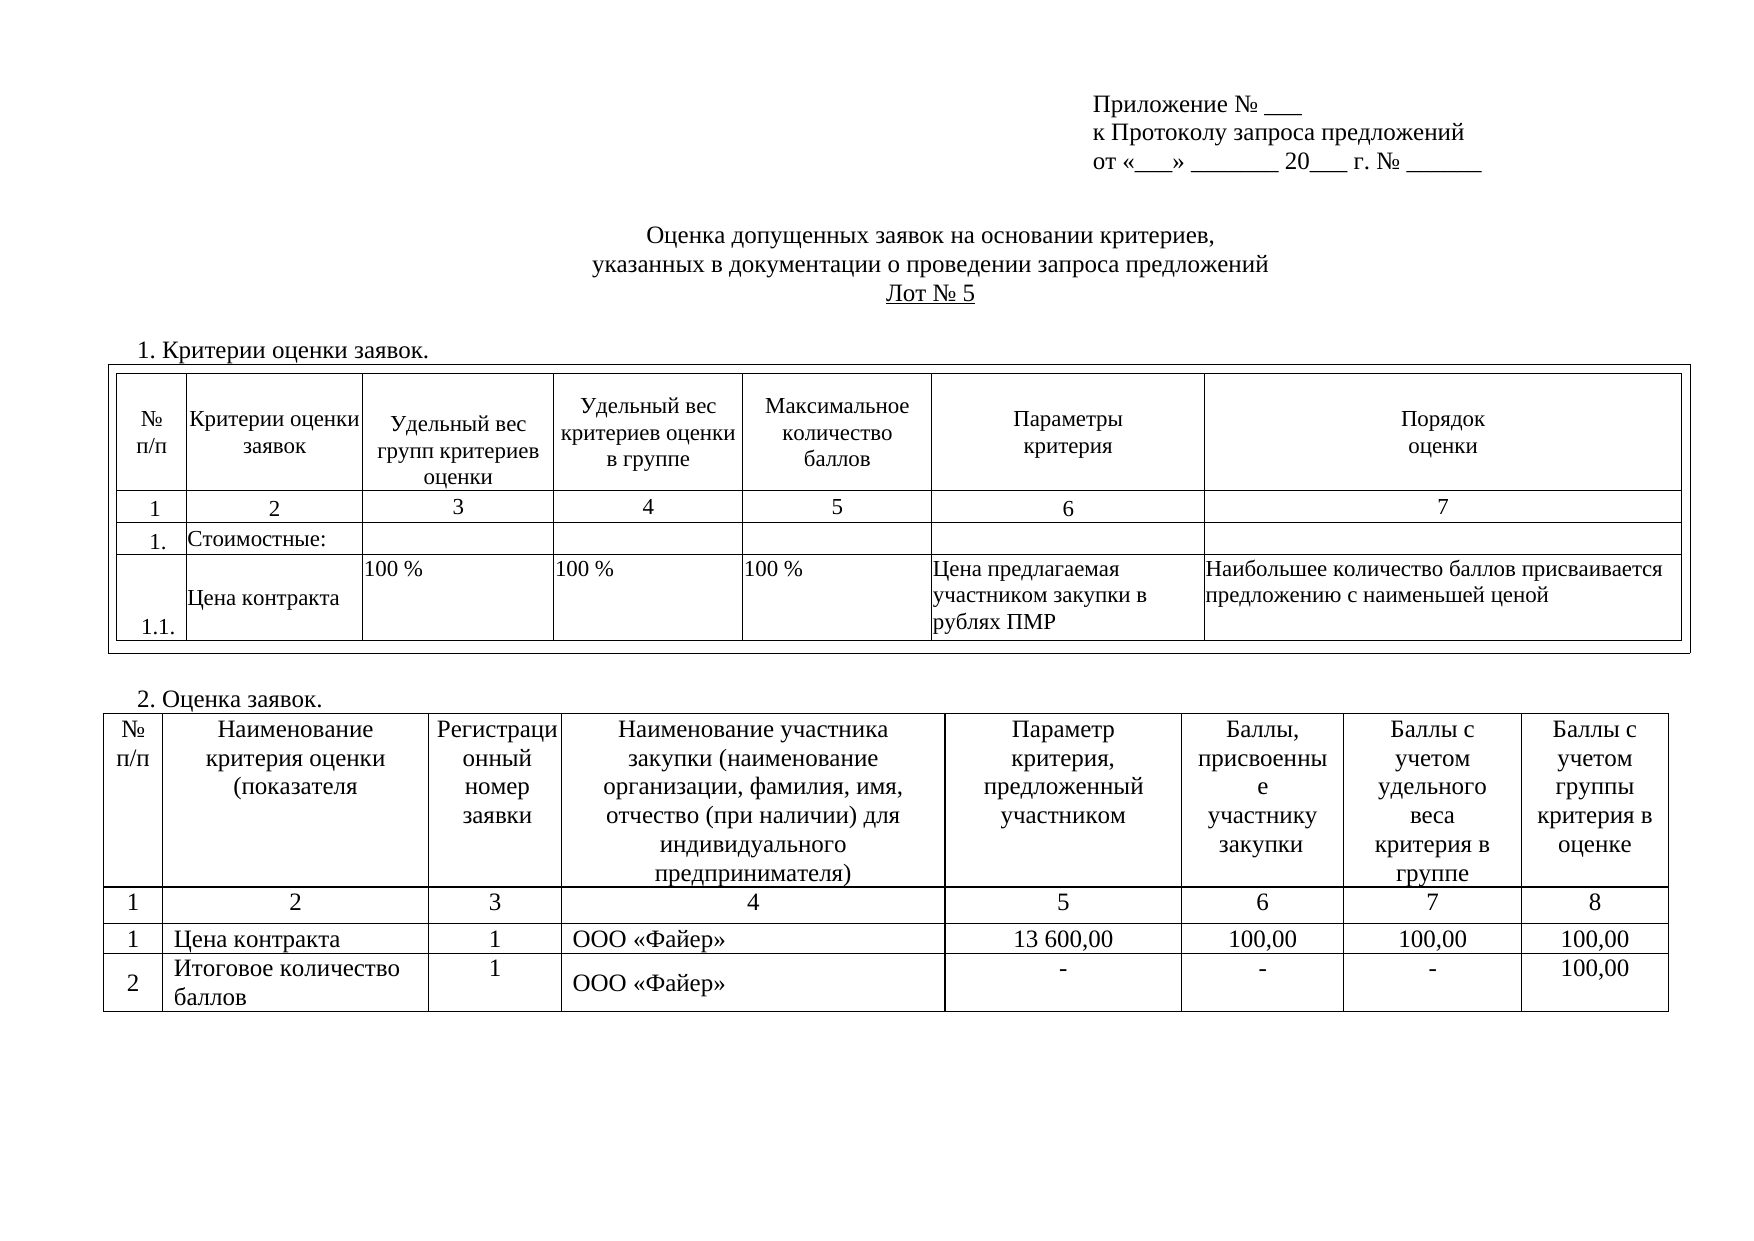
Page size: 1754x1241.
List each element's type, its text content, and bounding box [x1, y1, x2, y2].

table_cell 100 % [743, 555, 931, 640]
table_header Регистрационный номер заявки [429, 714, 561, 886]
table_cell 100 % [554, 555, 742, 640]
table_cell 4 [562, 888, 944, 923]
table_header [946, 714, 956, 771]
text Приложение № ___ [118, 89, 1620, 117]
table_cell 2 [104, 954, 162, 1011]
table_cell 2 [163, 888, 428, 923]
table_header Баллы с учетом удельного веса критерия в группе [1344, 714, 1521, 886]
table_header Наименование критерия оценки (показателя [163, 714, 428, 886]
table_cell 1. [117, 523, 186, 554]
table_cell - [1344, 954, 1521, 1011]
text 2. Оценка заявок. [137, 684, 1680, 713]
table_cell 1 [429, 924, 561, 952]
table_cell 1.1. [117, 555, 186, 640]
text Оценка допущенных заявок на основании критериев, [181, 220, 1680, 249]
table_cell Цена контракта [163, 924, 428, 952]
table_cell [554, 523, 742, 554]
table_header Параметры критерия [932, 374, 1204, 489]
table_cell [363, 523, 553, 554]
table_cell Итоговое количество баллов [163, 954, 428, 1011]
table_cell 100,00 [1522, 924, 1668, 952]
table_cell 6 [1182, 888, 1343, 923]
table_cell 1 [429, 954, 561, 1011]
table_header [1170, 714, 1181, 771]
table_cell - [1182, 954, 1343, 1011]
table_cell 6 [932, 491, 1204, 522]
table_cell 1 [117, 491, 186, 522]
table_cell Наибольшее количество баллов присваивается предложению с наименьшей ценой [1205, 555, 1681, 640]
table_cell [743, 523, 931, 554]
table_header Удельный вес критериев оценки в группе [554, 374, 742, 489]
table_cell [932, 523, 1204, 554]
table_cell 1 [104, 924, 162, 952]
table_cell [1205, 523, 1681, 554]
table_header Баллы с учетом группы критерия в оценке [1522, 714, 1668, 886]
table_cell 5 [743, 491, 931, 522]
table_header Наименование участника закупки (наименование организации, фамилия, имя, отчество (при наличии) для индивидуального предпринимателя) [562, 714, 944, 886]
table_cell 100,00 [1344, 924, 1521, 952]
table_cell ООО «Файер» [562, 954, 944, 1011]
table_cell Цена контракта [187, 555, 362, 640]
text 1. Критерии оценки заявок. [137, 335, 1680, 364]
table_header Баллы, присвоенные участнику закупки [1182, 714, 1343, 886]
table_cell 2 [187, 491, 362, 522]
table_cell 1 [104, 888, 162, 923]
table_cell - [946, 954, 1181, 1011]
table_cell 8 [1522, 888, 1668, 923]
table_cell 13 600,00 [946, 924, 1181, 952]
table_cell Цена предлагаемая участником закупки в рублях ПМР [932, 555, 1204, 640]
table_header Максимальное количество баллов [743, 374, 931, 489]
table_header Порядок оценки [1205, 374, 1681, 489]
table_cell Стоимостные: [187, 523, 362, 554]
table_cell 3 [429, 888, 561, 923]
text к Протоколу запроса предложений [118, 117, 1620, 146]
text Лот № 5 [181, 278, 1680, 307]
table_cell 4 [554, 491, 742, 522]
table_header № п/п [117, 374, 186, 489]
table_header Критерии оценки заявок [187, 374, 362, 489]
table_cell 7 [1205, 491, 1681, 522]
table_header Удельный вес групп критериев оценки [363, 374, 553, 489]
table_cell 100 % [363, 555, 553, 640]
table_cell 100,00 [1522, 954, 1668, 1011]
table_cell 7 [1344, 888, 1521, 923]
table_header Параметр критерия, предложенный участником [946, 800, 1181, 886]
text от «___» _______ 20___ г. № ______ [118, 146, 1620, 175]
table_cell 5 [946, 888, 1181, 923]
table_cell 3 [363, 491, 553, 522]
table_header № п/п [104, 714, 162, 886]
text указанных в документации о проведении запроса предложений [181, 249, 1680, 278]
table_cell 100,00 [1182, 924, 1343, 952]
